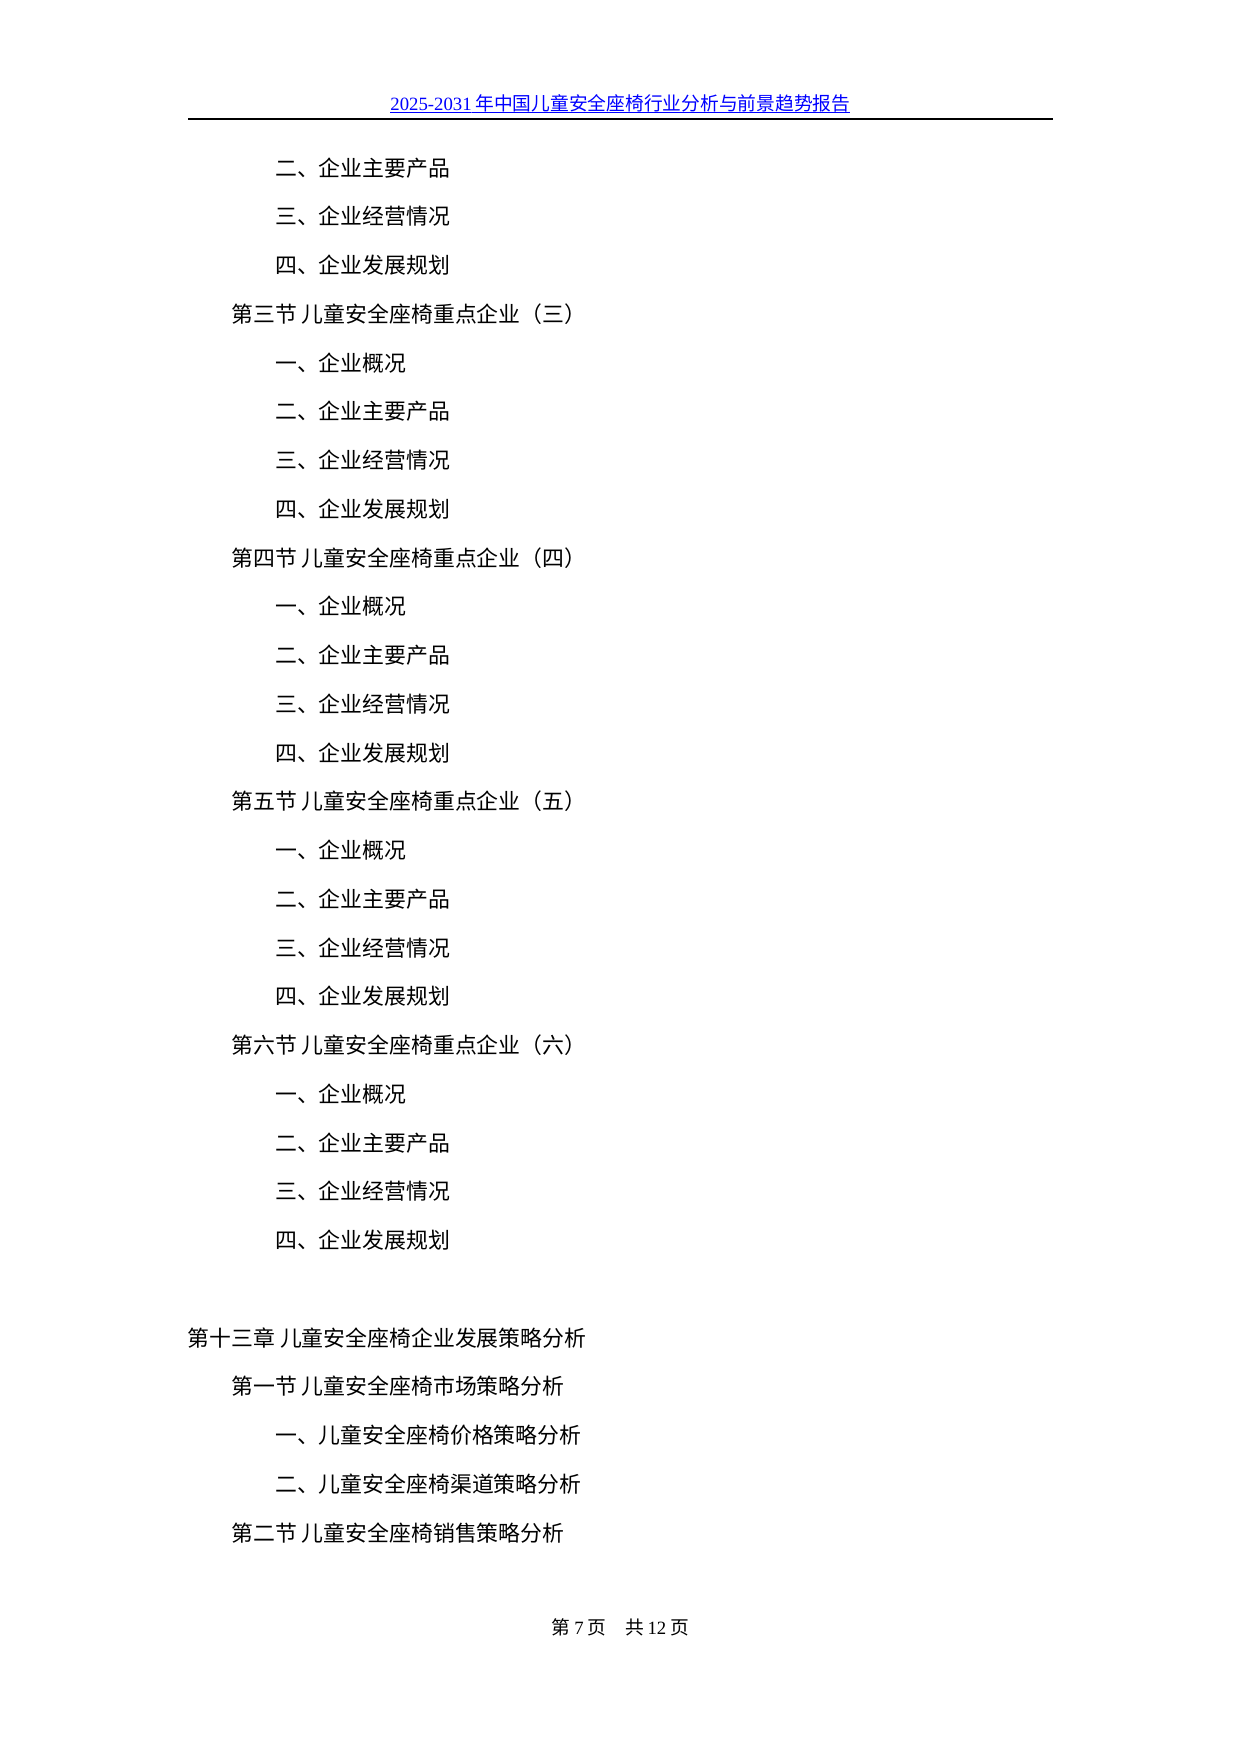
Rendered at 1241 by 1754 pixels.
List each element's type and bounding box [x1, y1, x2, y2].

text [187, 150, 1053, 1548]
